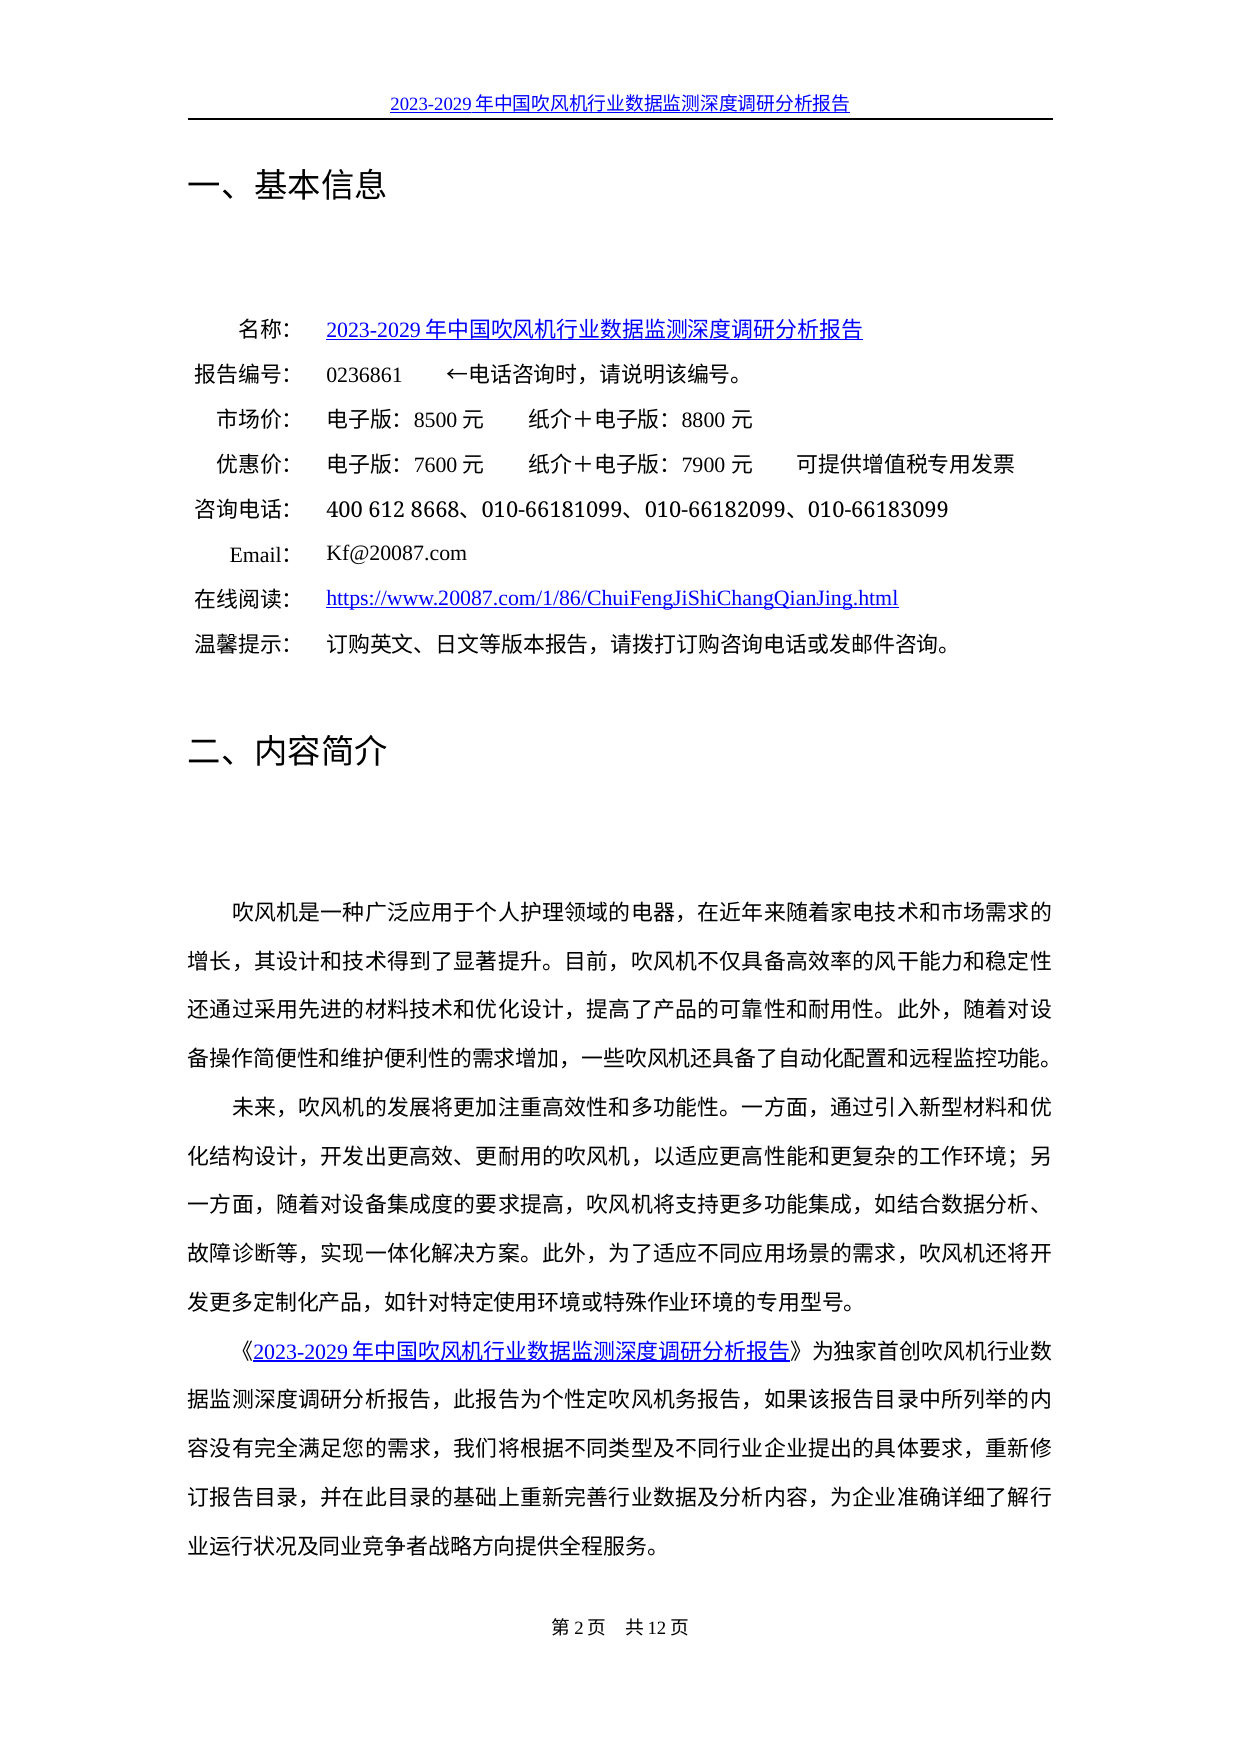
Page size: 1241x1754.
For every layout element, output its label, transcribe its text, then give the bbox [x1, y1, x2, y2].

title 二、内容简介 [187, 717, 1053, 782]
table_cell Kf@20087.com [315, 537, 1073, 582]
title 一、基本信息 [187, 150, 1053, 215]
table_header 名称： [167, 312, 315, 357]
table_header 2023-2029年中国吹风机行业数据监测深度调研分析报告 [315, 312, 1073, 357]
table_cell 在线阅读： [167, 582, 315, 627]
table_cell 电子版：8500 元 纸介＋电子版：8800 元 [315, 402, 1073, 447]
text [187, 894, 1053, 1561]
table_cell 报告编号： [167, 357, 315, 402]
table_cell 咨询电话： [167, 492, 315, 537]
table_cell 订购英文、日文等版本报告，请拨打订购咨询电话或发邮件咨询。 [315, 627, 1073, 672]
table_cell 0236861 ←电话咨询时，请说明该编号。 [315, 357, 1073, 402]
table_cell 400 612 8668、010-66181099、010-66182099、010-66183099 [315, 492, 1073, 537]
table_cell [315, 582, 1073, 627]
table_cell 优惠价： [167, 447, 315, 492]
table_cell Email： [167, 537, 315, 582]
table_cell 电子版：7600 元 纸介＋电子版：7900 元 可提供增值税专用发票 [315, 447, 1073, 492]
table_cell 温馨提示： [167, 627, 315, 672]
table_cell 市场价： [167, 402, 315, 447]
